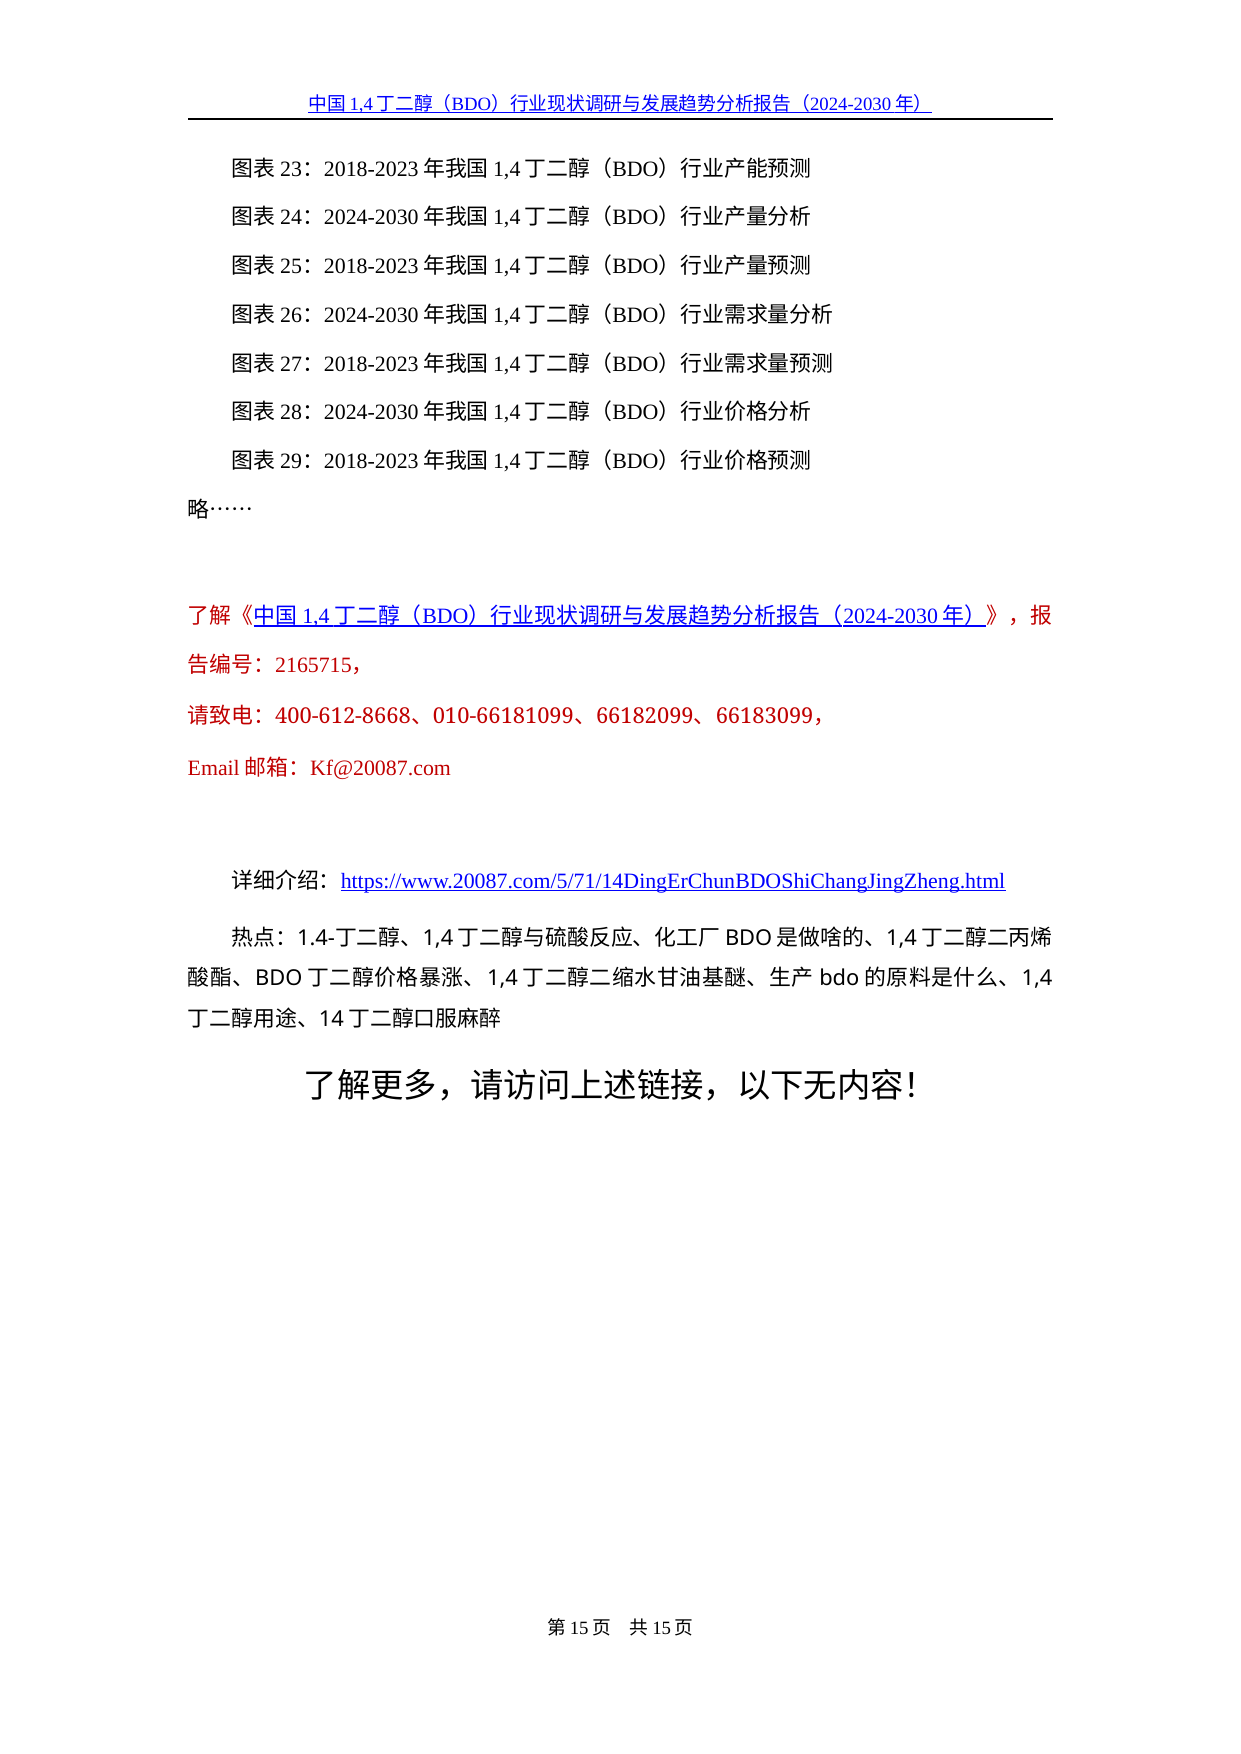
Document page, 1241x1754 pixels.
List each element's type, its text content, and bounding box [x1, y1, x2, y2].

text 请致电：400-612-8668、010-66181099、66182099、66183099， [187, 698, 1053, 731]
text 热点：1.4-丁二醇、1,4丁二醇与硫酸反应、化工厂BDO是做啥的、1,4丁二醇二丙烯酸酯、BDO丁二醇价格暴涨、1,4丁二醇二缩水甘油基醚、生产bdo的原料是什么、1,4丁二醇用途、14丁二醇口服麻醉 [187, 919, 1053, 1033]
text 了解《中国1,4丁二醇（BDO）行业现状调研与发展趋势分析报告（2024-2030年）》，报告编号：2165715， [187, 598, 1053, 679]
text 详细介绍：https://www.20087.com/5/71/14DingErChunBDOShiChangJingZheng.html [187, 863, 1053, 895]
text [187, 150, 1053, 524]
text Email邮箱：Kf@20087.com [187, 750, 1053, 782]
title 了解更多，请访问上述链接，以下无内容！ [187, 1051, 1053, 1116]
